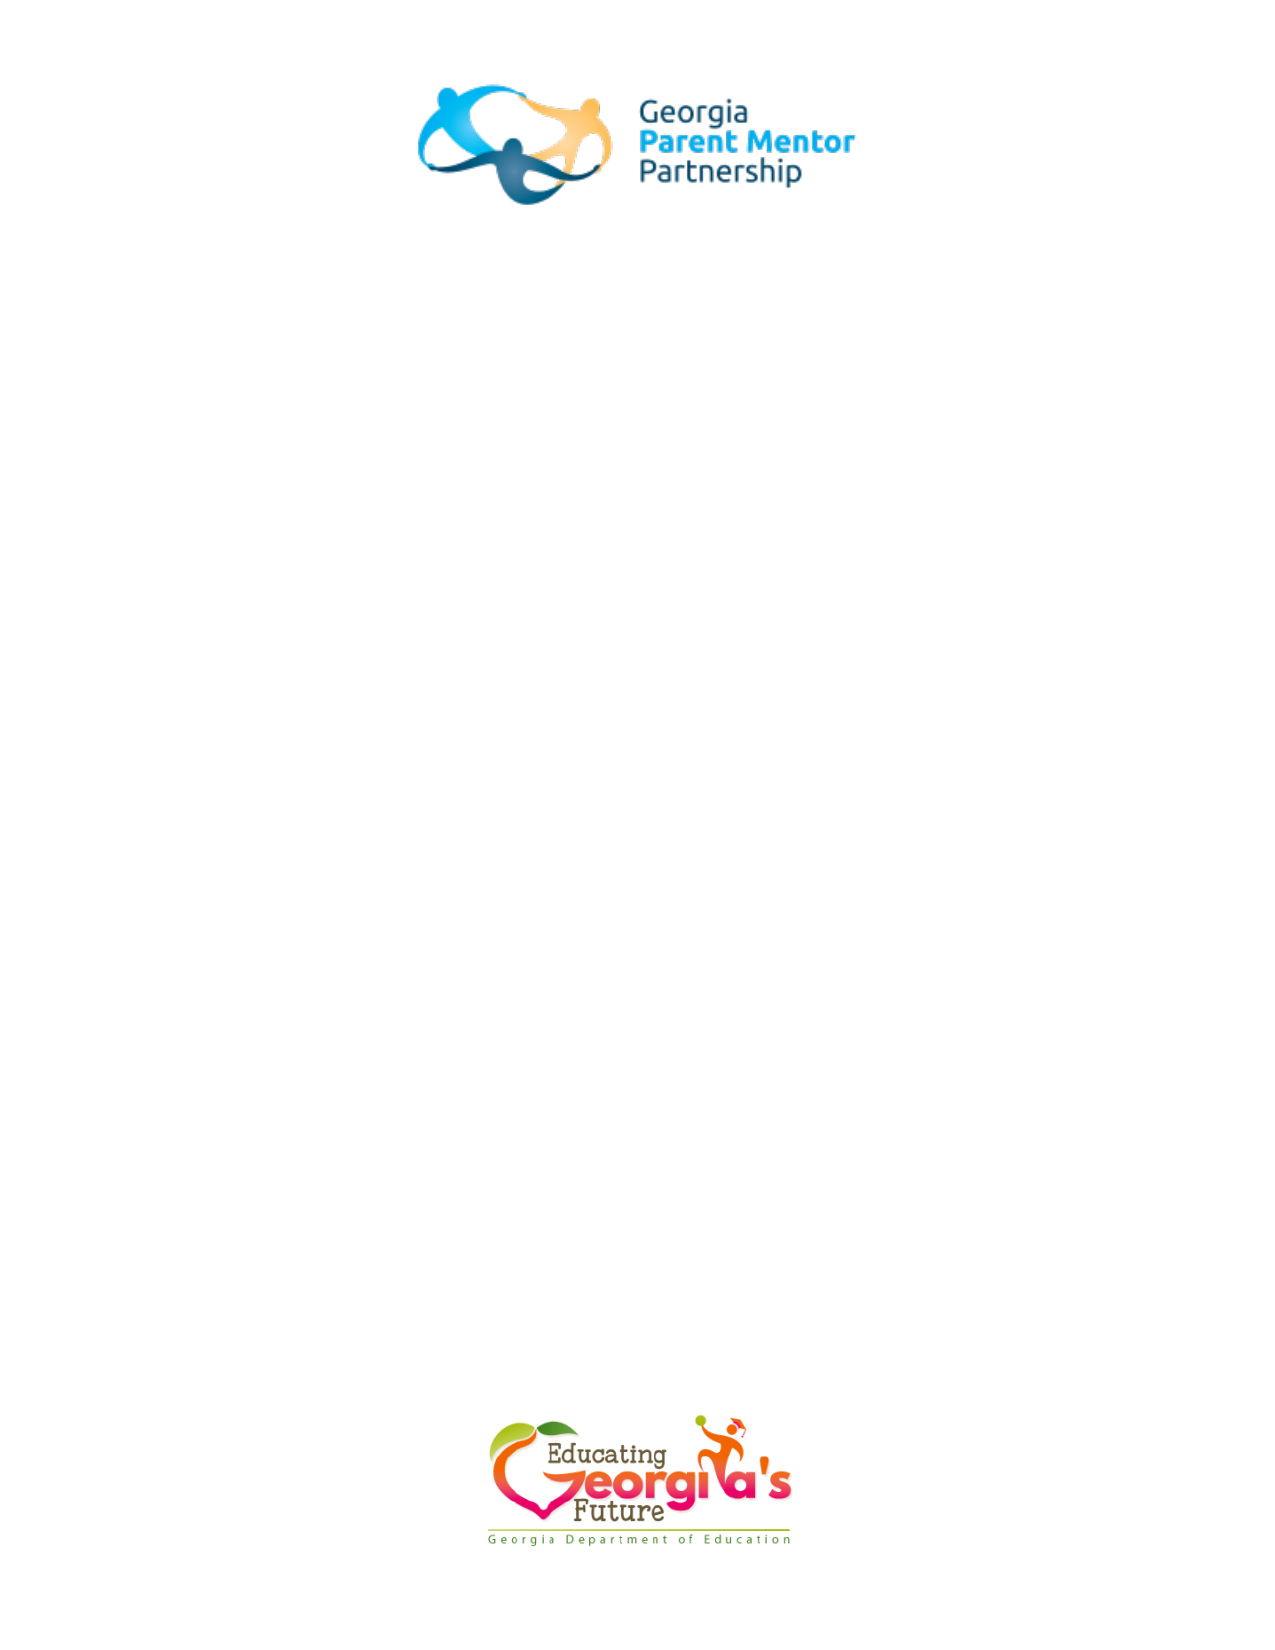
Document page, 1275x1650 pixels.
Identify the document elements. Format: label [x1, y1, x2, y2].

picture [481, 1413, 794, 1547]
picture [403, 75, 872, 216]
